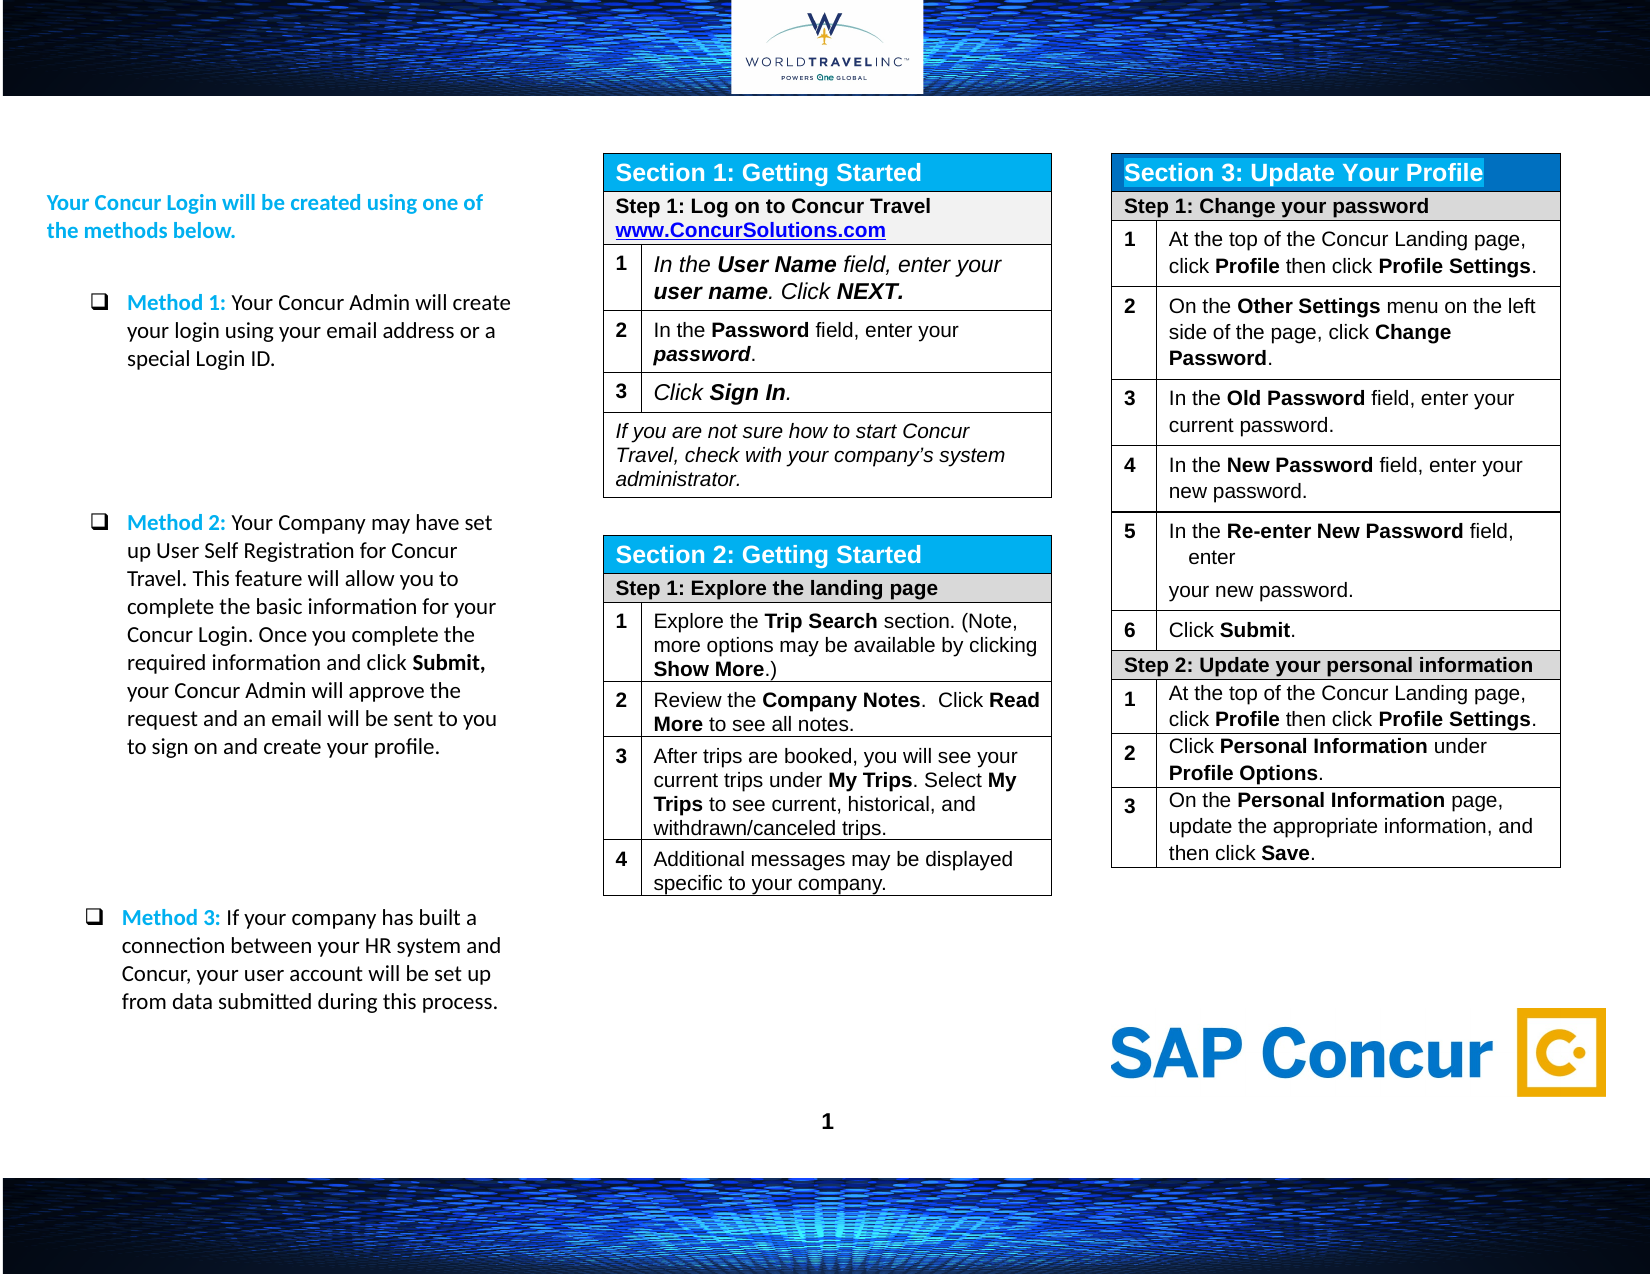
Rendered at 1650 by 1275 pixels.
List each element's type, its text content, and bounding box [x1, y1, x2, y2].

table_cell Click Submit. [1157, 611, 1560, 650]
table_cell 5 [1112, 513, 1156, 610]
table_cell 1 [604, 603, 641, 681]
table_cell Additional messages may be displayed specific to your company. [642, 840, 1051, 894]
picture [2, 1178, 1650, 1274]
table_cell Click Sign In. [642, 373, 1051, 412]
table_cell 2 [604, 682, 641, 736]
table_cell 3 [1112, 788, 1156, 867]
table_cell Step 1: Explore the landing page [604, 574, 1051, 602]
table_header Section 3: Update Your Profile [1112, 154, 1560, 191]
table_cell If you are not sure how to start Concur Travel, check with your company’s system administrator. [604, 413, 1051, 497]
table_cell 3 [604, 373, 641, 412]
table_cell Click Personal Information under Profile Options. [1157, 734, 1560, 787]
table_cell In the New Password field, enter your new password. [1157, 446, 1560, 511]
table_cell At the top of the Concur Landing page, click Profile then click Profile Settings. [1157, 680, 1560, 733]
table_cell 4 [1112, 446, 1156, 511]
table_cell On the Other Settings menu on the left side of the page, click Change Password. [1157, 287, 1560, 379]
table_cell Step 1: Change your password [1112, 192, 1560, 220]
table_cell Review the Company Notes. Click Read More to see all notes. [642, 682, 1051, 736]
table_cell Step 1: Log on to Concur Travel www.ConcurSolutions.com [604, 192, 1051, 244]
table_cell 3 [1112, 380, 1156, 445]
table_cell 1 [1112, 221, 1156, 286]
picture [1111, 1008, 1606, 1097]
table_cell 2 [604, 311, 641, 372]
table_cell 3 [604, 737, 641, 839]
table_cell 1 [1112, 680, 1156, 733]
table_cell Explore the Trip Search section. (Note, more options may be available by clicking Show More.) [642, 603, 1051, 681]
table_cell Step 2: Update your personal information [1112, 651, 1560, 679]
table_cell 6 [1112, 611, 1156, 650]
table_cell 4 [604, 840, 641, 894]
table_cell In the User Name field, enter your user name. Click NEXT. [642, 245, 1051, 310]
table_cell In the Old Password field, enter your current password. [1157, 380, 1560, 445]
table_header Section 2: Getting Started [604, 536, 1051, 573]
table_cell 1 [604, 245, 641, 310]
table_cell In the Password field, enter your password. [642, 311, 1051, 372]
table_cell On the Personal Information page, update the appropriate information, and then click Save. [1157, 788, 1560, 867]
table_cell In the Re-enter New Password field, enter your new password. [1157, 513, 1560, 610]
picture [2, 0, 1650, 96]
table_cell 2 [1112, 734, 1156, 787]
table_cell After trips are booked, you will see your current trips under My Trips. Select My Trips to see current, historical, and withdrawn/canceled trips. [642, 737, 1051, 839]
table_header Section 1: Getting Started [604, 154, 1051, 191]
table_cell At the top of the Concur Landing page, click Profile then click Profile Settings. [1157, 221, 1560, 286]
table_cell 2 [1112, 287, 1156, 379]
